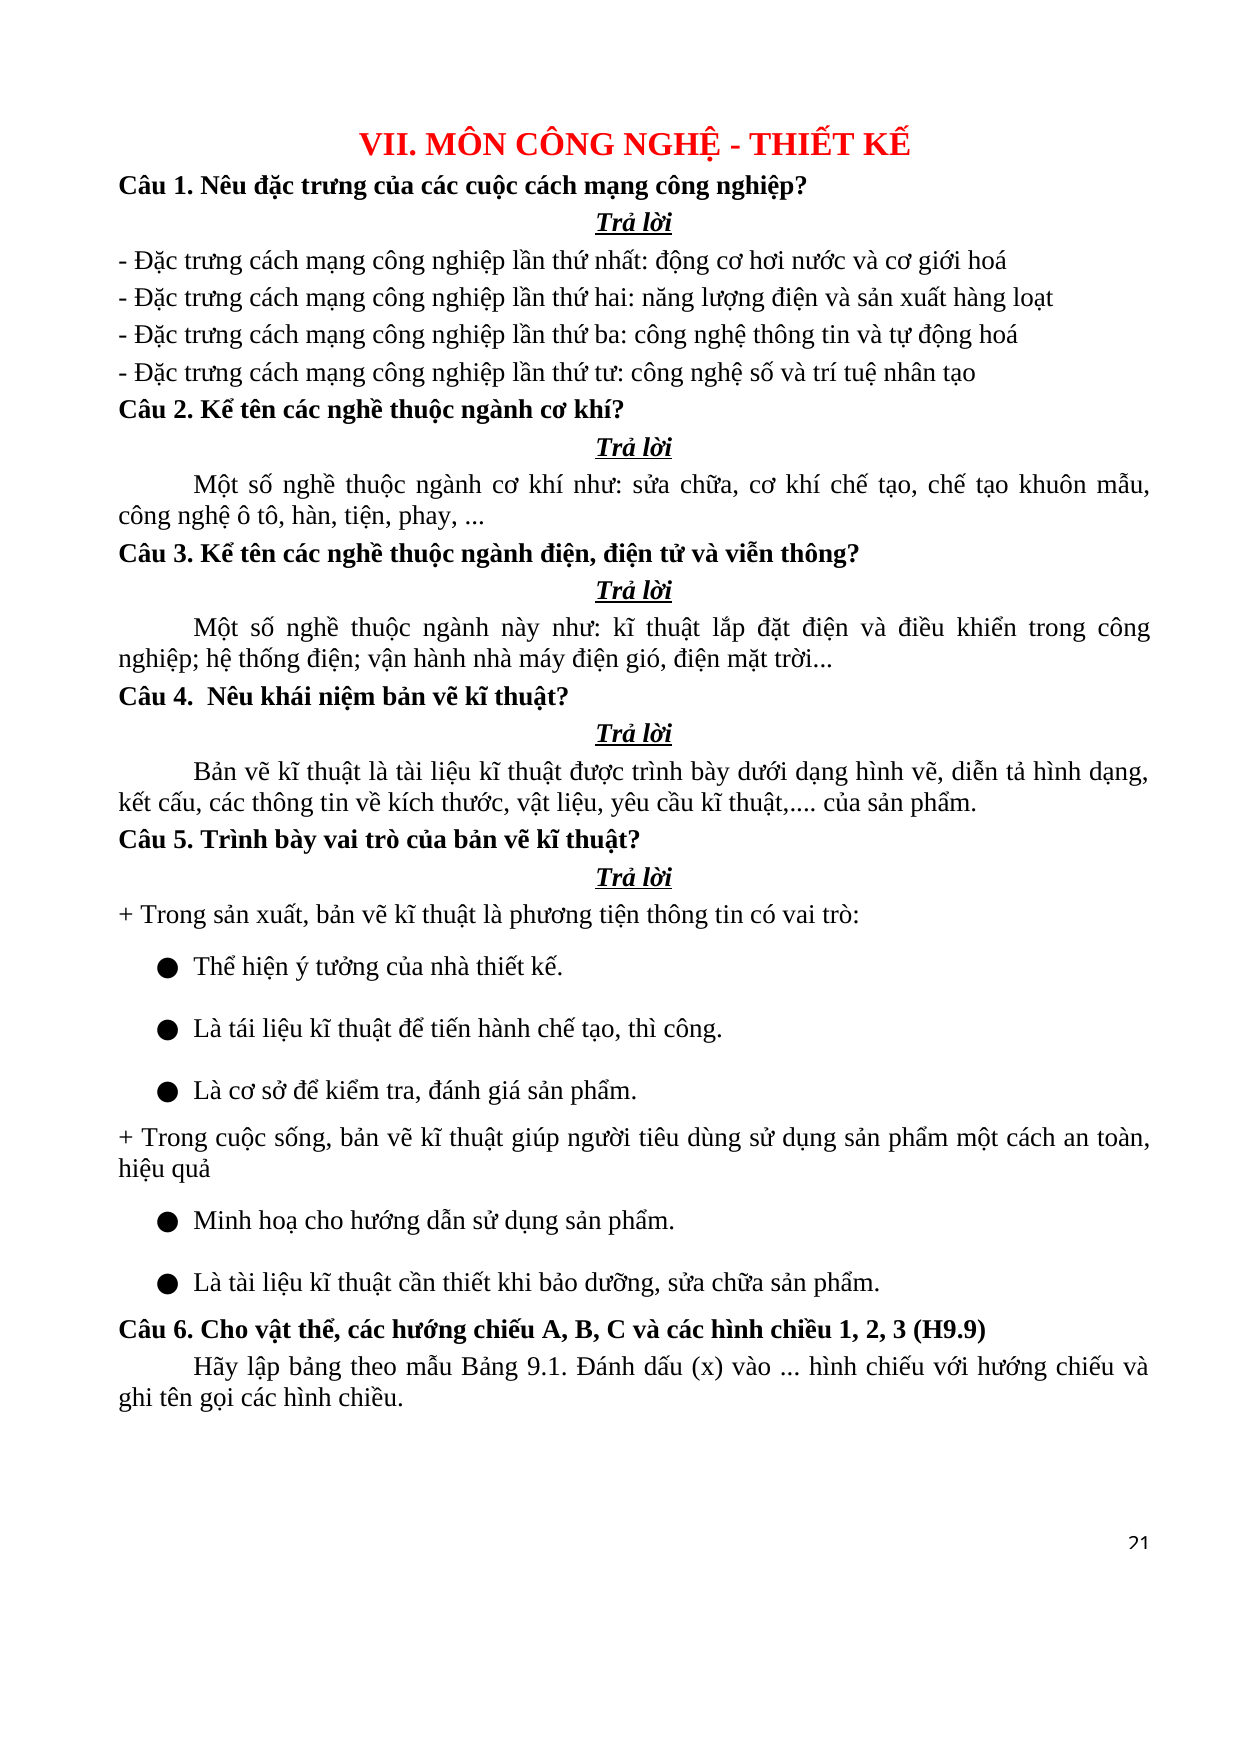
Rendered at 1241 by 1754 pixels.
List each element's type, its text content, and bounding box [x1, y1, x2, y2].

text Trả lời [118, 431, 1152, 462]
text VII. MÔN CÔNG NGHỆ - THIẾT KẾ [118, 124, 1152, 163]
text Một số nghề thuộc ngành này như: kĩ thuật lắp đặt điện và điều khiển trong công nghiệp; hệ thống điện; vận hành nhà máy điện gió, điện mặt trời... [118, 611, 1152, 674]
text Trả lời [118, 861, 1152, 892]
list Minh hoạ cho hướng dẫn sử dụng sản phẩm. [156, 1189, 1152, 1245]
text Câu 1. Nêu đặc trưng của các cuộc cách mạng công nghiệp? [118, 169, 1152, 200]
text Hãy lập bảng theo mẫu Bảng 9.1. Đánh dấu (x) vào ... hình chiếu với hướng chiếu và ghi tên gọi các hình chiều. [118, 1350, 1152, 1413]
text - Đặc trưng cách mạng công nghiệp lần thứ tư: công nghệ số và trí tuệ nhân tạo [118, 356, 1152, 387]
text Câu 4. Nêu khái niệm bản vẽ kĩ thuật? [118, 680, 1152, 711]
text - Đặc trưng cách mạng công nghiệp lần thứ ba: công nghệ thông tin và tự động hoá [118, 318, 1152, 350]
text - Đặc trưng cách mạng công nghiệp lần thứ nhất: động cơ hơi nước và cơ giới hoá [118, 244, 1152, 275]
text Câu 5. Trình bày vai trò của bản vẽ kĩ thuật? [118, 823, 1152, 854]
text Trả lời [118, 717, 1152, 748]
list Là tài liệu kĩ thuật cần thiết khi bảo dưỡng, sửa chữa sản phẩm. [156, 1251, 1152, 1307]
text Câu 6. Cho vật thể, các hướng chiếu A, B, C và các hình chiều 1, 2, 3 (H9.9) [118, 1313, 1152, 1344]
text Trả lời [118, 574, 1152, 605]
text Câu 3. Kể tên các nghề thuộc ngành điện, điện tử và viễn thông? [118, 537, 1152, 568]
text Câu 2. Kể tên các nghề thuộc ngành cơ khí? [118, 393, 1152, 424]
text + Trong cuộc sống, bản vẽ kĩ thuật giúp người tiêu dùng sử dụng sản phẩm một cách an toàn, hiệu quả [118, 1121, 1152, 1183]
text Bản vẽ kĩ thuật là tài liệu kĩ thuật được trình bày dưới dạng hình vẽ, diễn tả hình dạng, kết cấu, các thông tin về kích thước, vật liệu, yêu cầu kĩ thuật,.... của sản phẩm. [118, 755, 1152, 817]
list Là cơ sở để kiểm tra, đánh giá sản phẩm. [156, 1059, 1152, 1114]
text - Đặc trưng cách mạng công nghiệp lần thứ hai: năng lượng điện và sản xuất hàng loạt [118, 281, 1152, 312]
list Thể hiện ý tưởng của nhà thiết kế. [156, 936, 1152, 991]
text + Trong sản xuất, bản vẽ kĩ thuật là phương tiện thông tin có vai trò: [118, 898, 1152, 929]
list Là tái liệu kĩ thuật để tiến hành chế tạo, thì công. [156, 997, 1152, 1053]
text Một số nghề thuộc ngành cơ khí như: sửa chữa, cơ khí chế tạo, chế tạo khuôn mẫu, công nghệ ô tô, hàn, tiện, phay, ... [118, 468, 1152, 530]
text Trả lời [118, 206, 1152, 237]
